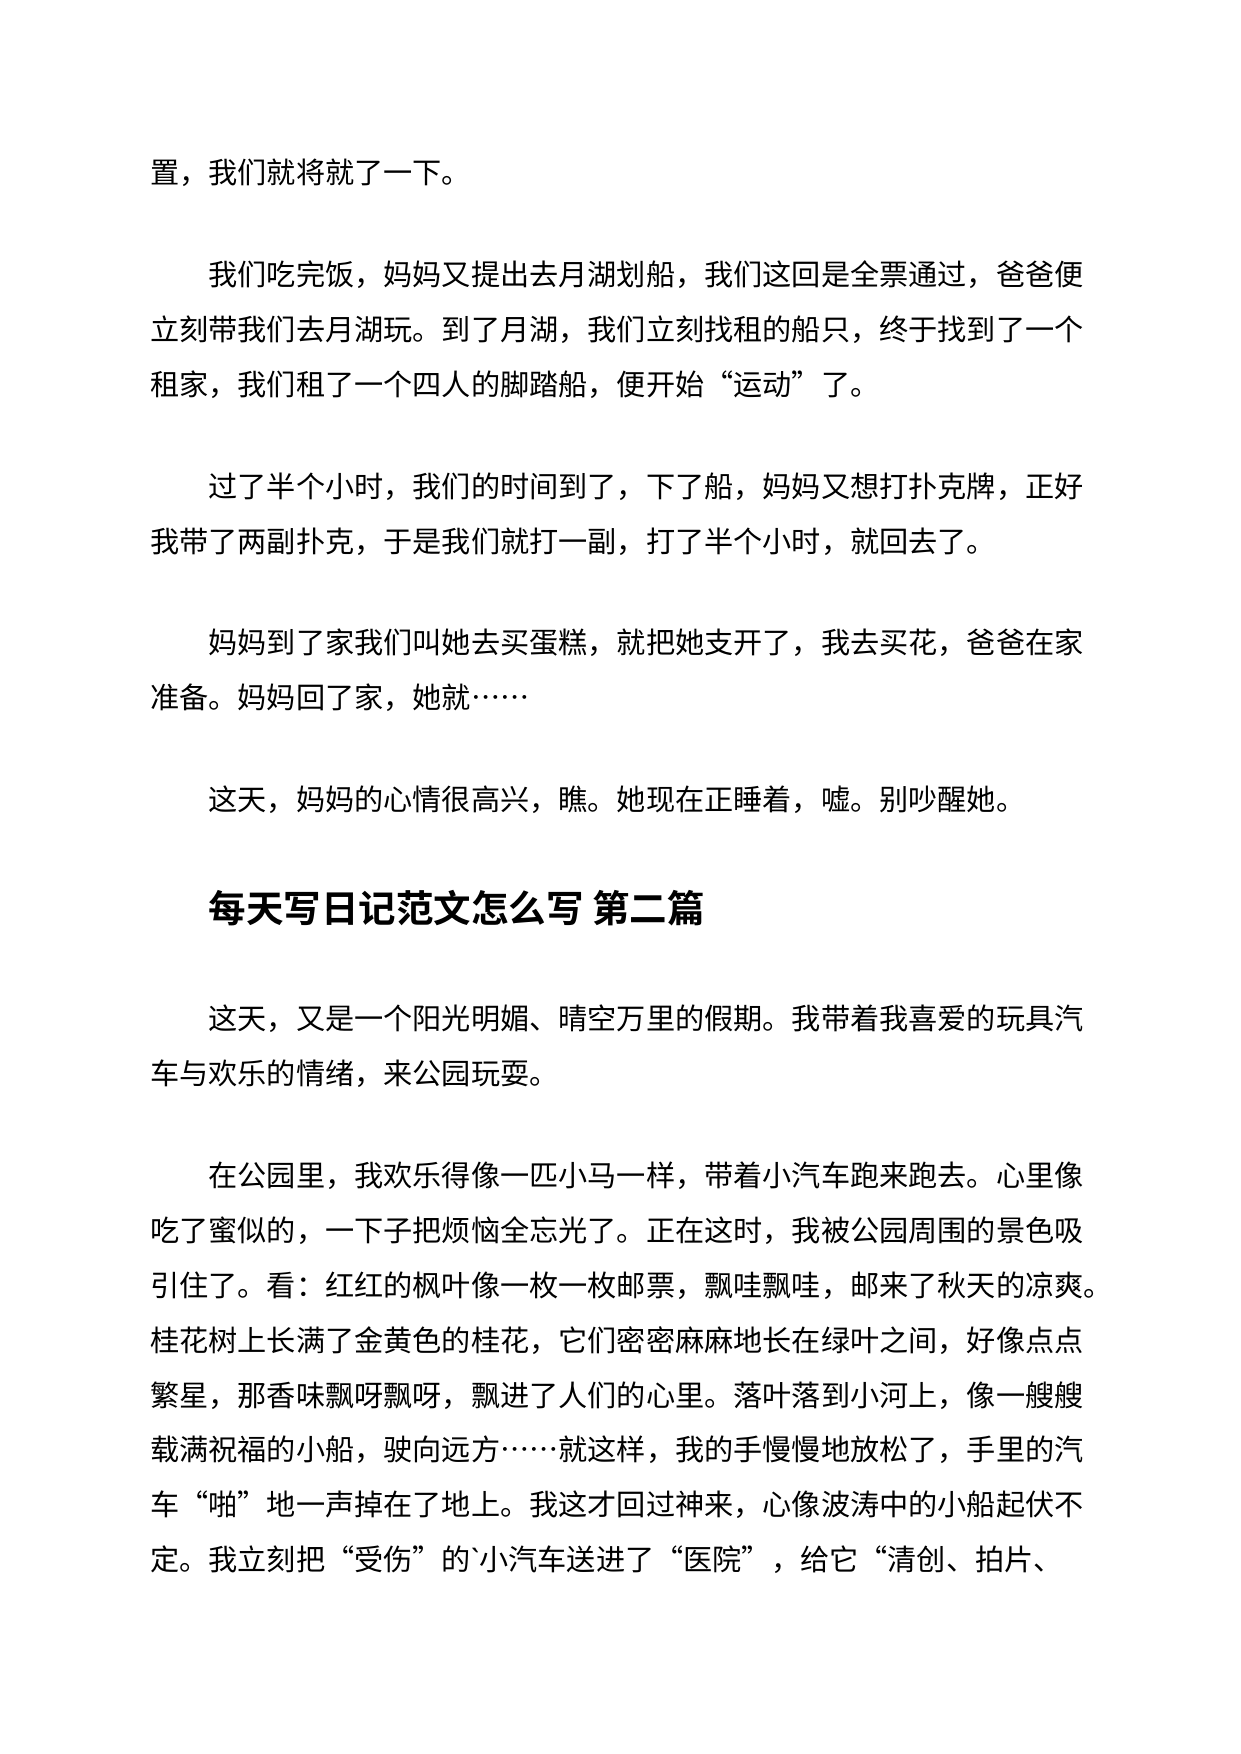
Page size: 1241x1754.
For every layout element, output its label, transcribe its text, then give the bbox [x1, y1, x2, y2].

text 妈妈到了家我们叫她去买蛋糕，就把她支开了，我去买花，爸爸在家准备。妈妈回了家，她就…… [150, 620, 1090, 717]
text 这天，又是一个阳光明媚、晴空万里的假期。我带着我喜爱的玩具汽车与欢乐的情绪，来公园玩耍。 [150, 996, 1090, 1093]
text 我们吃完饭，妈妈又提出去月湖划船，我们这回是全票通过，爸爸便立刻带我们去月湖玩。到了月湖，我们立刻找租的船只，终于找到了一个租家，我们租了一个四人的脚踏船，便开始“运动”了。 [150, 252, 1090, 404]
text 过了半个小时，我们的时间到了，下了船，妈妈又想打扑克牌，正好我带了两副扑克，于是我们就打一副，打了半个小时，就回去了。 [150, 463, 1090, 561]
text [150, 1152, 1090, 1579]
text 这天，妈妈的心情很高兴，瞧。她现在正睡着，嘘。别吵醒她。 [150, 777, 1090, 819]
text 每天写日记范文怎么写 第二篇 [150, 878, 1090, 933]
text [150, 150, 1090, 192]
